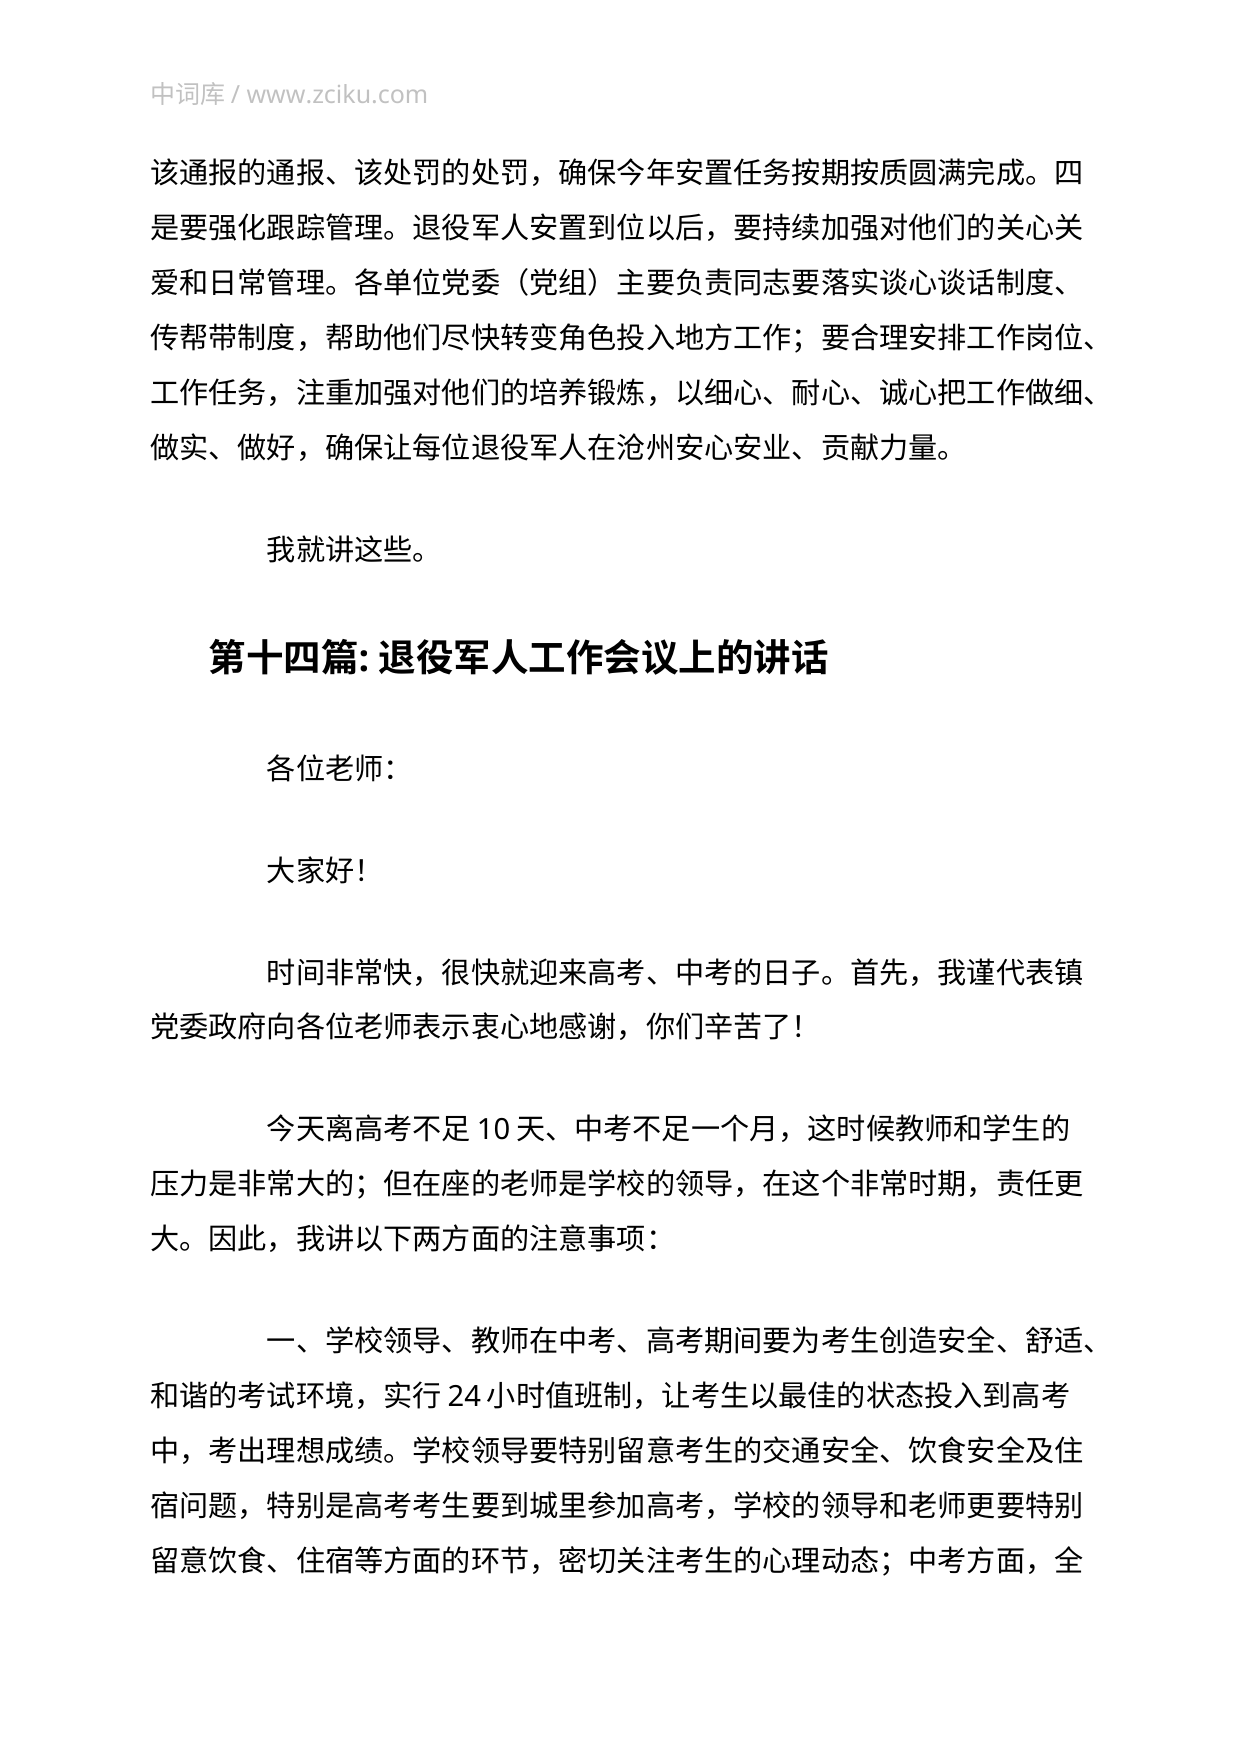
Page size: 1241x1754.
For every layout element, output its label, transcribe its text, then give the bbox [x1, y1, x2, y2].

text 大家好！ [150, 847, 1090, 890]
text 第十四篇: 退役军人工作会议上的讲话 [150, 628, 1090, 682]
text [150, 150, 1090, 467]
text 时间非常快，很快就迎来高考、中考的日子。首先，我谨代表镇党委政府向各位老师表示衷心地感谢，你们辛苦了！ [150, 949, 1090, 1046]
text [150, 1317, 1090, 1579]
text 今天离高考不足10天、中考不足一个月，这时候教师和学生的压力是非常大的；但在座的老师是学校的领导，在这个非常时期，责任更大。因此，我讲以下两方面的注意事项： [150, 1106, 1090, 1258]
text 我就讲这些。 [150, 526, 1090, 568]
text 各位老师： [150, 746, 1090, 788]
